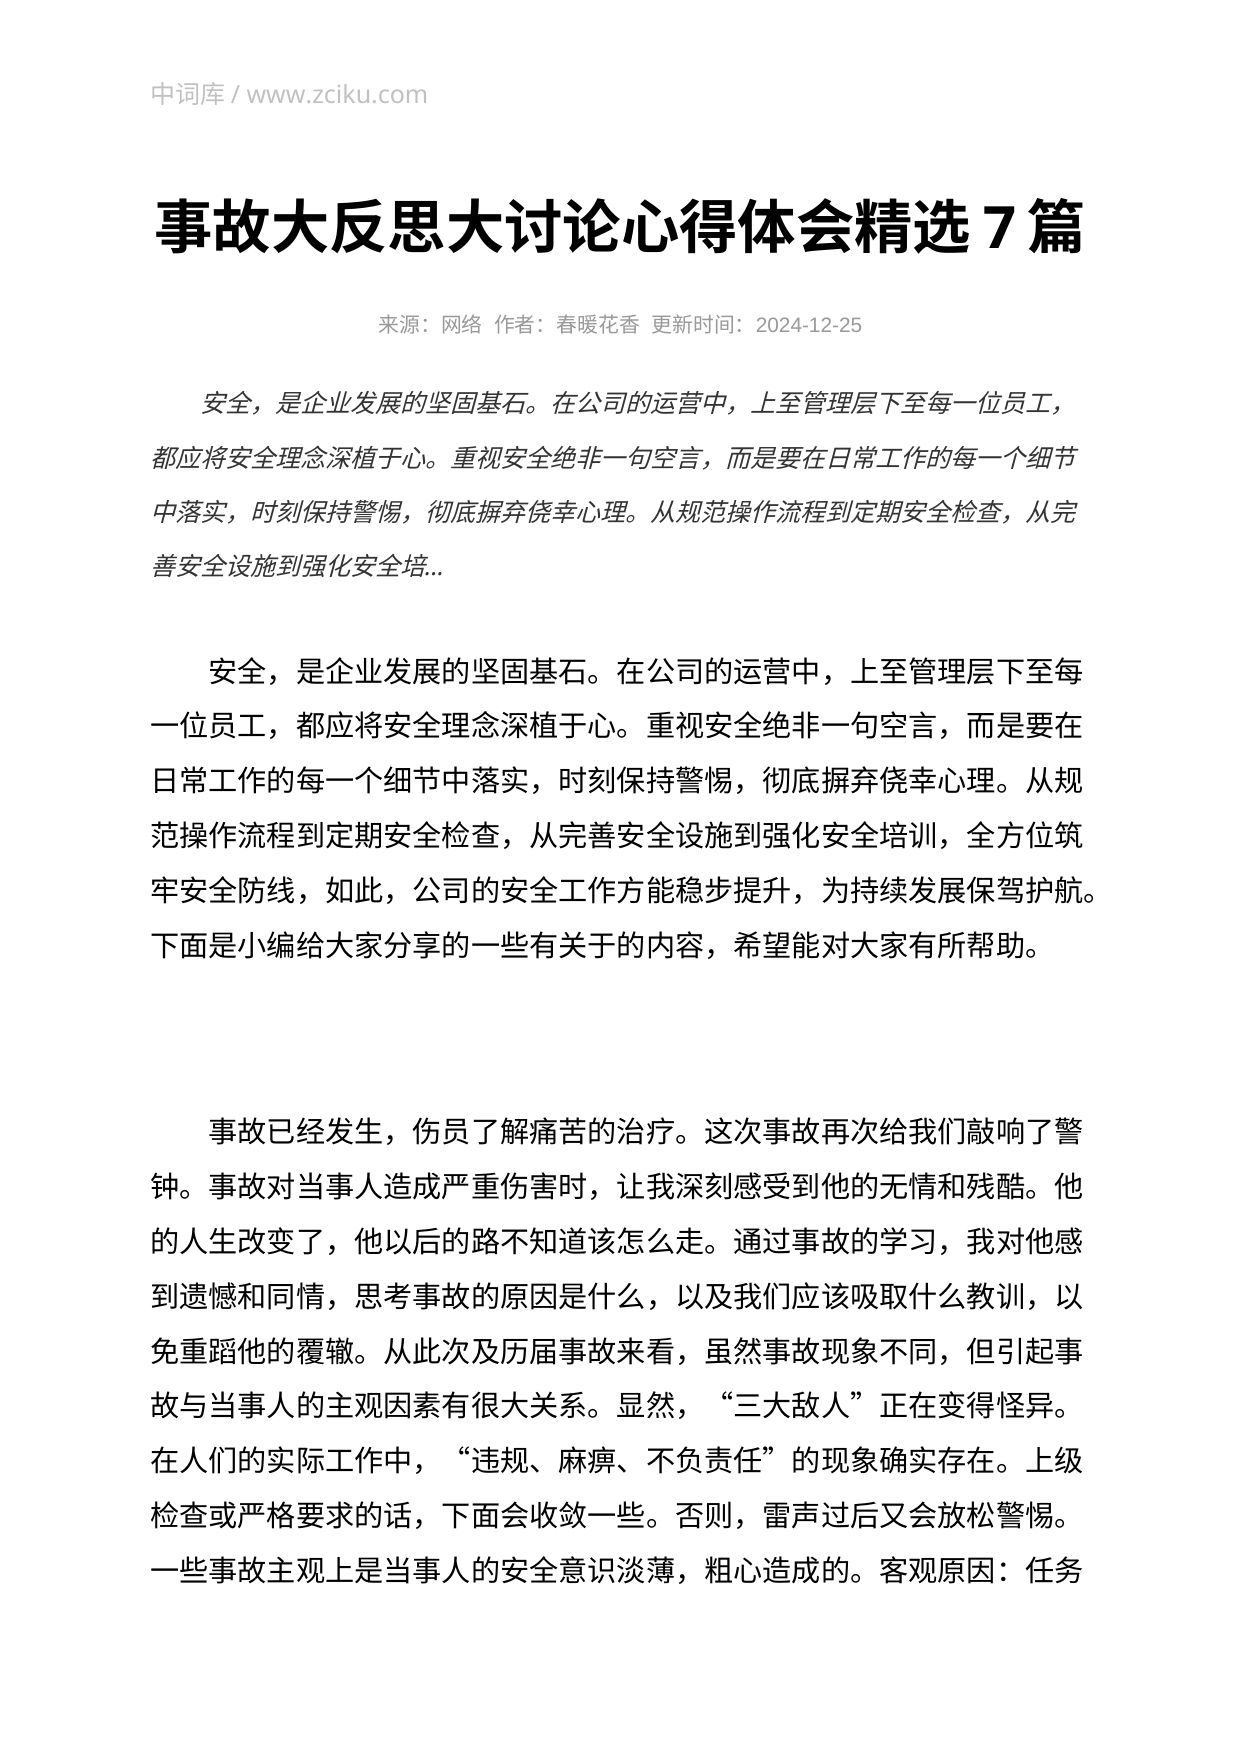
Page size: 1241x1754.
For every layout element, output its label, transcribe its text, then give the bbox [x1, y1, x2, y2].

text 安全，是企业发展的坚固基石。在公司的运营中，上至管理层下至每一位员工，都应将安全理念深植于心。重视安全绝非一句空言，而是要在日常工作的每一个细节中落实，时刻保持警惕，彻底摒弃侥幸心理。从规范操作流程到定期安全检查，从完善安全设施到强化安全培训，全方位筑牢安全防线，如此，公司的安全工作方能稳步提升，为持续发展保驾护航。下面是小编给大家分享的一些有关于的内容，希望能对大家有所帮助。 [150, 648, 1090, 965]
text 安全，是企业发展的坚固基石。在公司的运营中，上至管理层下至每一位员工，都应将安全理念深植于心。重视安全绝非一句空言，而是要在日常工作的每一个细节中落实，时刻保持警惕，彻底摒弃侥幸心理。从规范操作流程到定期安全检查，从完善安全设施到强化安全培... [150, 384, 1090, 583]
subtitle 事故大反思大讨论心得体会精选7篇 [150, 181, 1090, 266]
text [150, 1108, 1090, 1590]
text 来源：网络 作者：春暖花香 更新时间：2024-12-25 [150, 313, 1090, 337]
